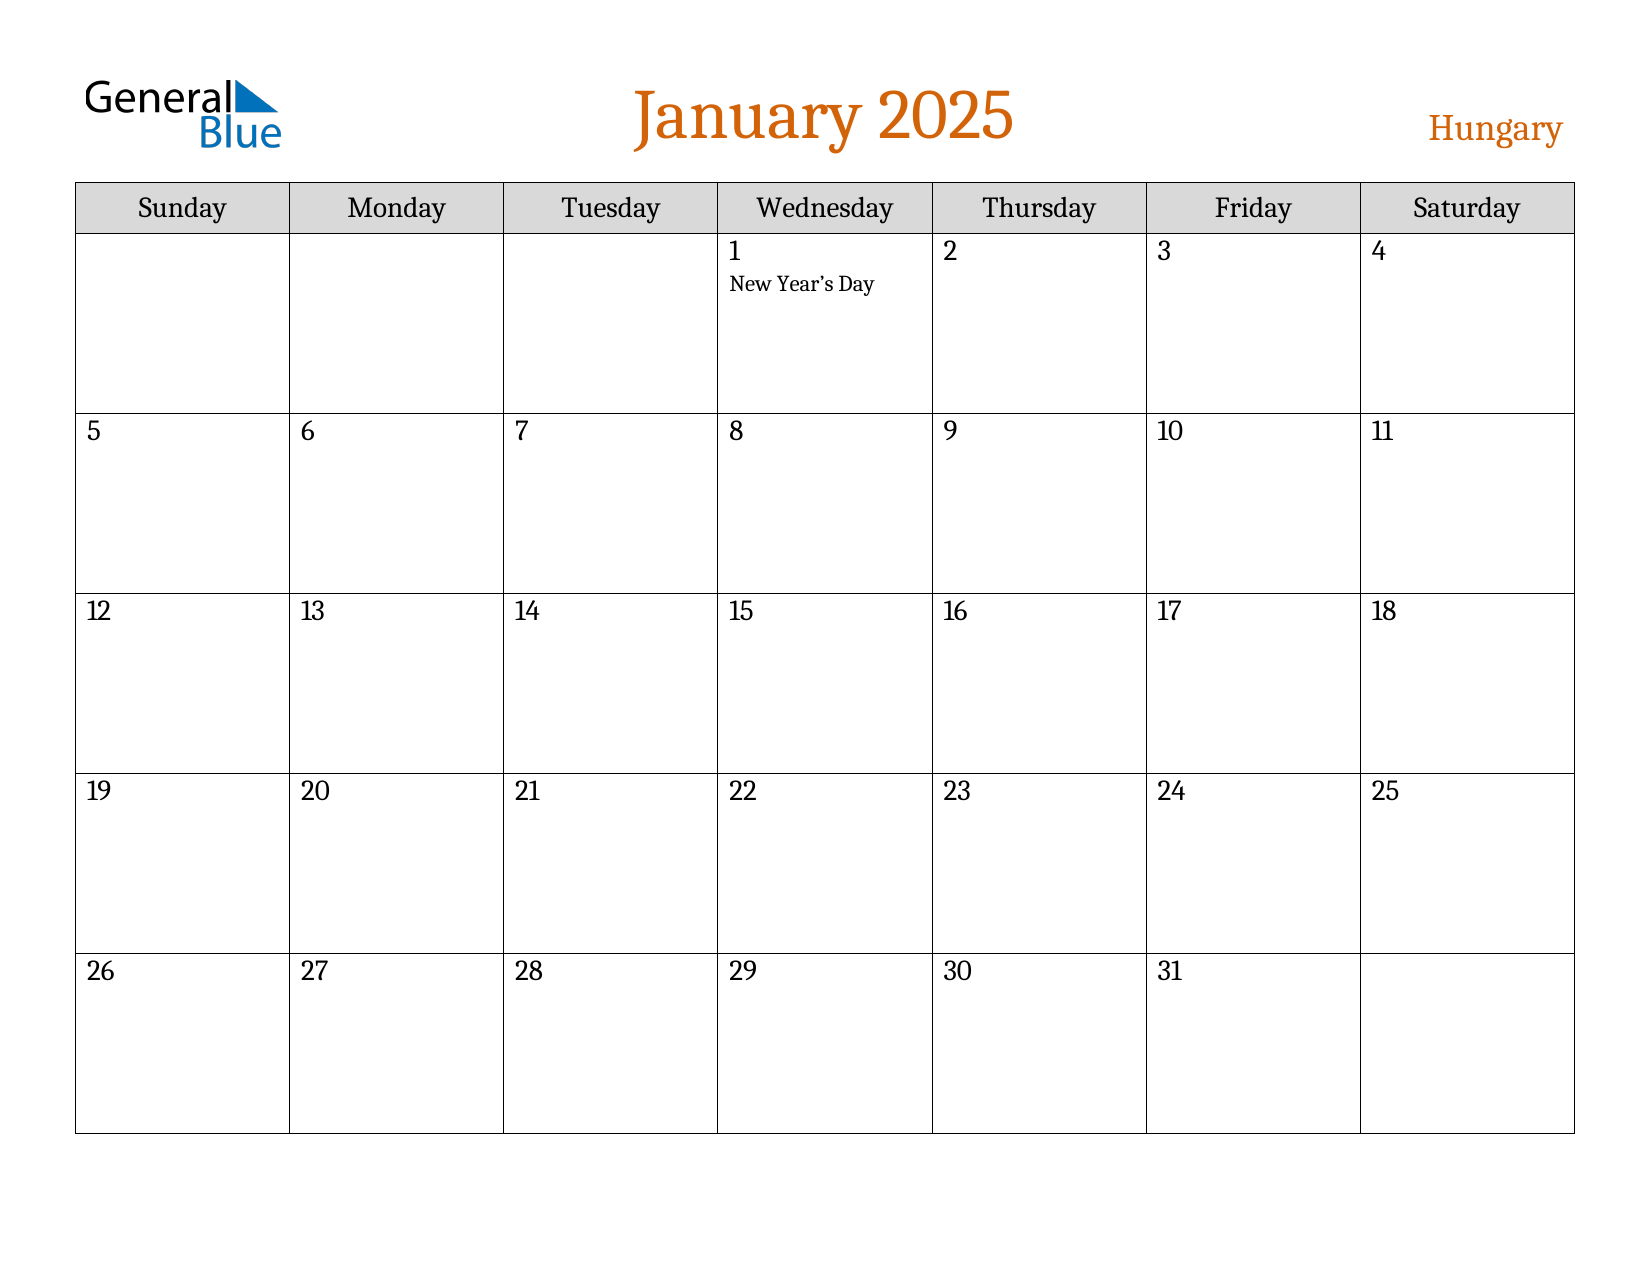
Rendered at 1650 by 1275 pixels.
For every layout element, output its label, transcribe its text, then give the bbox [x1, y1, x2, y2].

table_cell [76, 234, 289, 270]
table_cell 16 [933, 594, 1146, 630]
table_cell Sunday [76, 183, 289, 233]
table_cell [290, 630, 503, 773]
table_cell 6 [290, 414, 503, 450]
table_cell 1 [718, 234, 932, 270]
table_cell [290, 810, 503, 953]
table_cell [933, 990, 1146, 1133]
table_cell [1147, 450, 1360, 593]
table_cell [1147, 810, 1360, 953]
table_header January 2025 [504, 75, 1146, 182]
table_cell [76, 270, 289, 413]
table_cell [718, 450, 932, 593]
table_header Hungary [1146, 75, 1574, 182]
table_cell Friday [1147, 183, 1360, 233]
table_cell 25 [1361, 774, 1574, 810]
table_cell [504, 450, 717, 593]
table_cell 19 [76, 774, 289, 810]
table_cell [1147, 270, 1360, 413]
table_cell 7 [504, 414, 717, 450]
table_header [76, 75, 503, 182]
table_cell [933, 450, 1146, 593]
table_cell [290, 450, 503, 593]
table_cell [1361, 450, 1574, 593]
table_cell 27 [290, 954, 503, 990]
table_cell [1361, 810, 1574, 953]
table_cell 3 [1147, 234, 1360, 270]
table_cell [718, 810, 932, 953]
table_cell 8 [718, 414, 932, 450]
table_cell [290, 990, 503, 1133]
table_cell [504, 270, 717, 413]
table_cell [1147, 990, 1360, 1133]
table_cell 13 [290, 594, 503, 630]
table_cell Wednesday [718, 183, 932, 233]
table_cell 30 [933, 954, 1146, 990]
table_cell [933, 630, 1146, 773]
table_cell [290, 234, 503, 270]
table_cell Monday [290, 183, 503, 233]
table_cell [1361, 954, 1574, 990]
table_cell 15 [718, 594, 932, 630]
table_cell 24 [1147, 774, 1360, 810]
table_cell New Year’s Day [718, 270, 932, 413]
table_cell [1147, 630, 1360, 773]
table_cell 11 [1361, 414, 1574, 450]
table_cell 17 [1147, 594, 1360, 630]
table_cell [718, 630, 932, 773]
table_cell Saturday [1361, 183, 1574, 233]
table_cell Tuesday [504, 183, 717, 233]
table_cell 18 [1361, 594, 1574, 630]
table_cell 28 [504, 954, 717, 990]
picture [86, 80, 281, 148]
table_cell [1361, 990, 1574, 1133]
table_cell 20 [290, 774, 503, 810]
table_cell [933, 810, 1146, 953]
table_cell [1361, 630, 1574, 773]
table_cell 21 [504, 774, 717, 810]
table_cell [933, 270, 1146, 413]
table_cell [76, 450, 289, 593]
table_cell [76, 630, 289, 773]
table_cell 22 [718, 774, 932, 810]
table_cell [504, 630, 717, 773]
table_cell [1361, 270, 1574, 413]
table_cell [290, 270, 503, 413]
table_cell [76, 990, 289, 1133]
table_cell 29 [718, 954, 932, 990]
table_cell [718, 990, 932, 1133]
table_cell 12 [76, 594, 289, 630]
table_cell 9 [933, 414, 1146, 450]
table_cell 5 [76, 414, 289, 450]
table_cell [76, 810, 289, 953]
table_cell Thursday [933, 183, 1146, 233]
table_cell 10 [1147, 414, 1360, 450]
table_cell 4 [1361, 234, 1574, 270]
table_cell 14 [504, 594, 717, 630]
table_cell [504, 234, 717, 270]
table_cell [504, 810, 717, 953]
table_cell 26 [76, 954, 289, 990]
table_cell 2 [933, 234, 1146, 270]
table_cell 31 [1147, 954, 1360, 990]
table_cell [504, 990, 717, 1133]
table_cell 23 [933, 774, 1146, 810]
